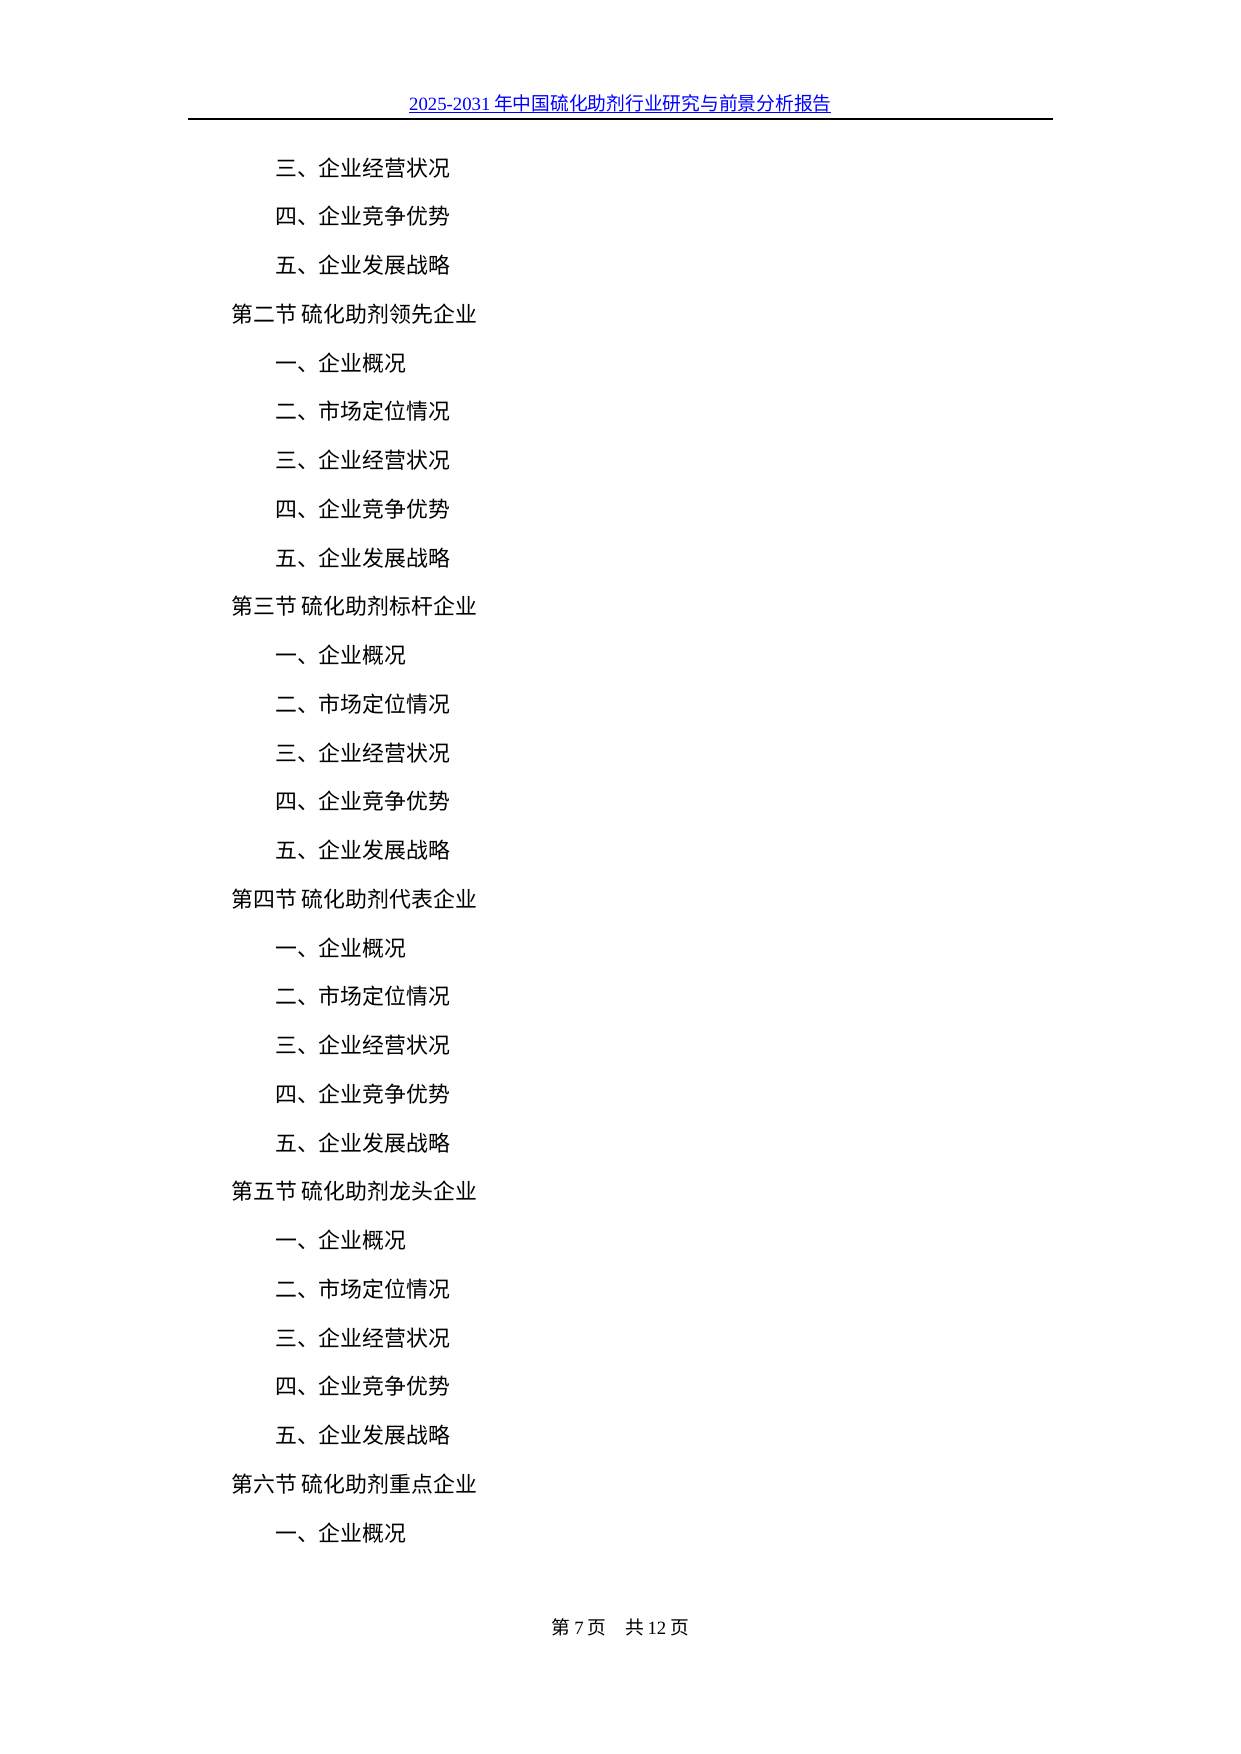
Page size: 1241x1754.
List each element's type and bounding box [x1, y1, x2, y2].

text [187, 150, 1053, 1548]
